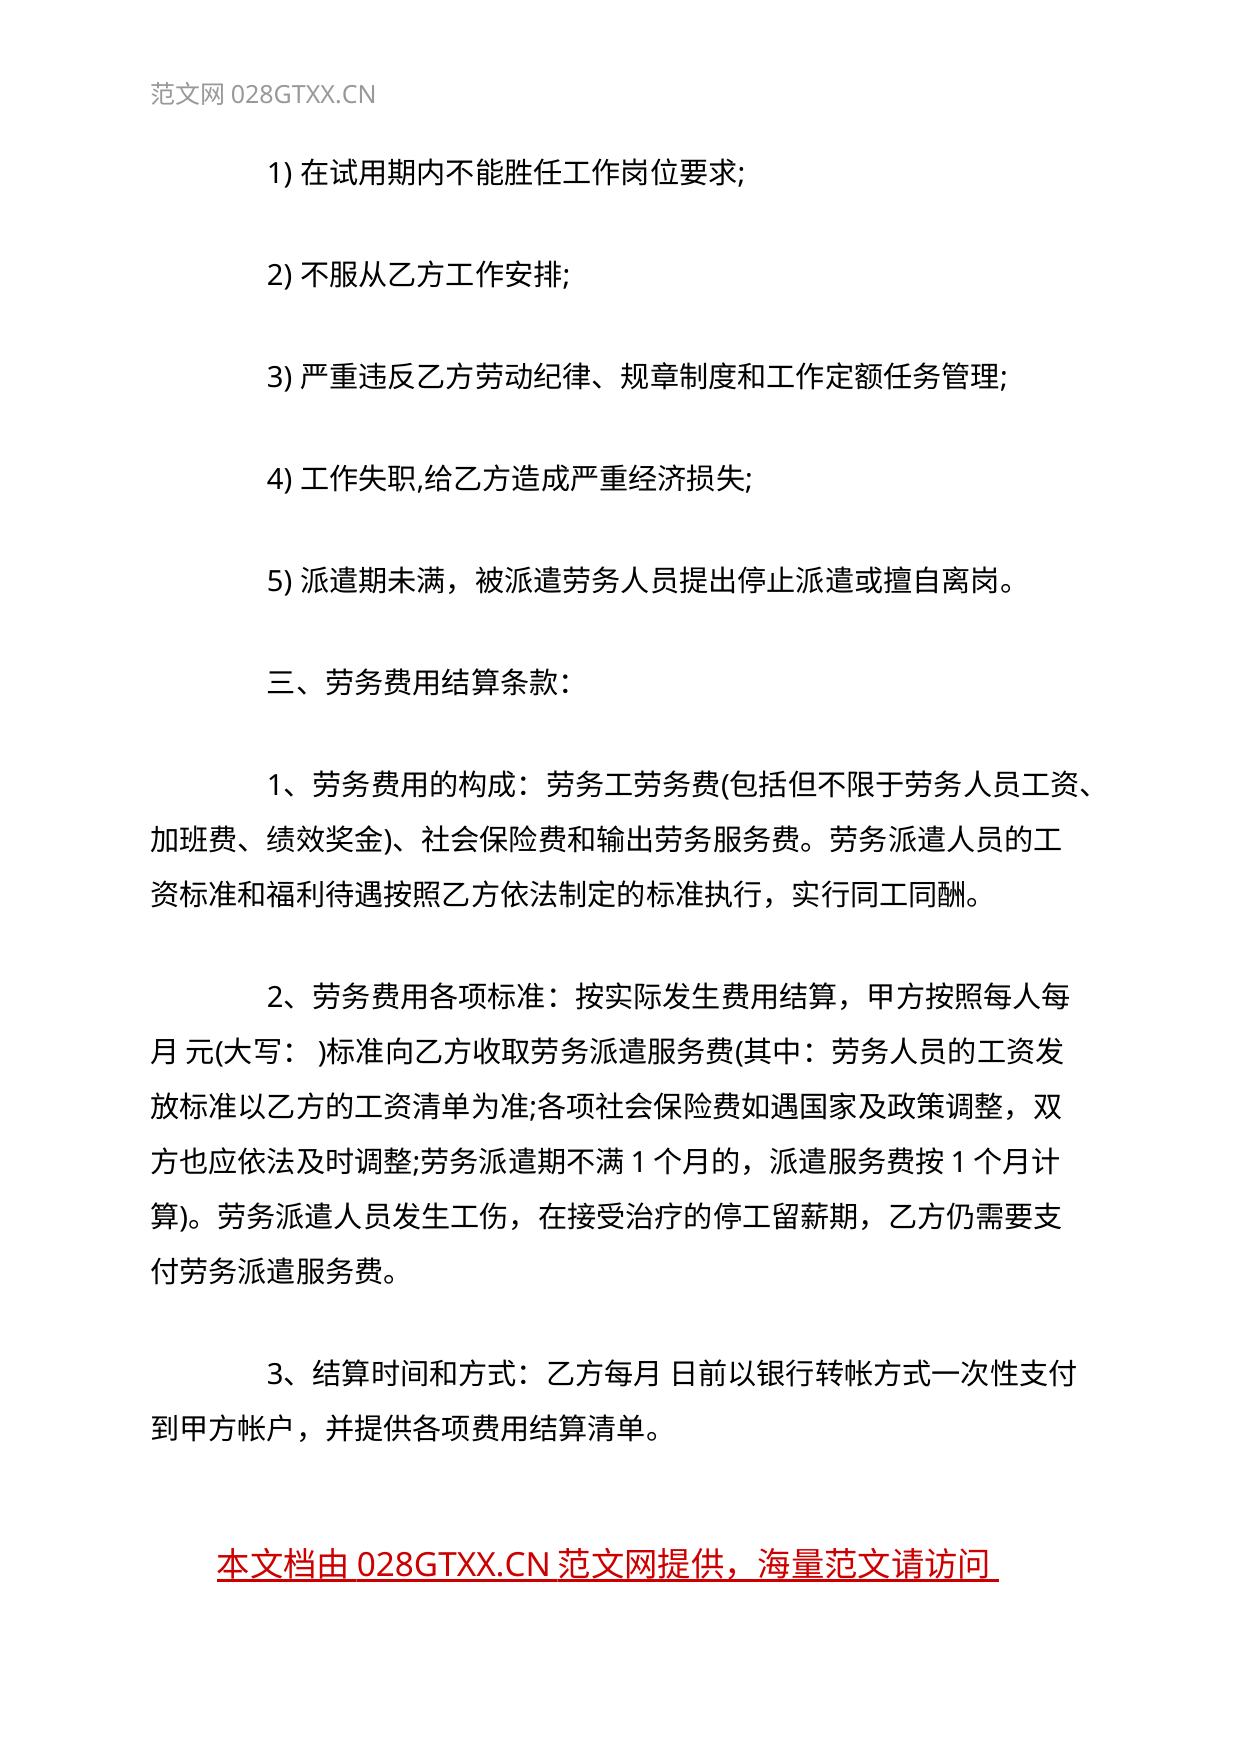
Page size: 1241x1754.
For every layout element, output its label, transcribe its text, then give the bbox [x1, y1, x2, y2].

text 2) 不服从乙方工作安排; [150, 252, 1090, 294]
text 5) 派遣期未满，被派遣劳务人员提出停止派遣或擅自离岗。 [150, 558, 1090, 600]
text 4) 工作失职,给乙方造成严重经济损失; [150, 456, 1090, 498]
text 2、劳务费用各项标准：按实际发生费用结算，甲方按照每人每月 元(大写： )标准向乙方收取劳务派遣服务费(其中：劳务人员的工资发放标准以乙方的工资清单为准;各项社会保险费如遇国家及政策调整，双方也应依法及时调整;劳务派遣期不满1个月的，派遣服务费按1个月计算)。劳务派遣人员发生工伤，在接受治疗的停工留薪期，乙方仍需要支付劳务派遣服务费。 [150, 973, 1090, 1291]
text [150, 1538, 1090, 1587]
text 1、劳务费用的构成：劳务工劳务费(包括但不限于劳务人员工资、加班费、绩效奖金)、社会保险费和输出劳务服务费。劳务派遣人员的工资标准和福利待遇按照乙方依法制定的标准执行，实行同工同酬。 [150, 762, 1090, 914]
text 3) 严重违反乙方劳动纪律、规章制度和工作定额任务管理; [150, 354, 1090, 396]
text 1) 在试用期内不能胜任工作岗位要求; [150, 150, 1090, 192]
text 3、结算时间和方式：乙方每月 日前以银行转帐方式一次性支付到甲方帐户，并提供各项费用结算清单。 [150, 1350, 1090, 1447]
text 三、劳务费用结算条款： [150, 660, 1090, 702]
